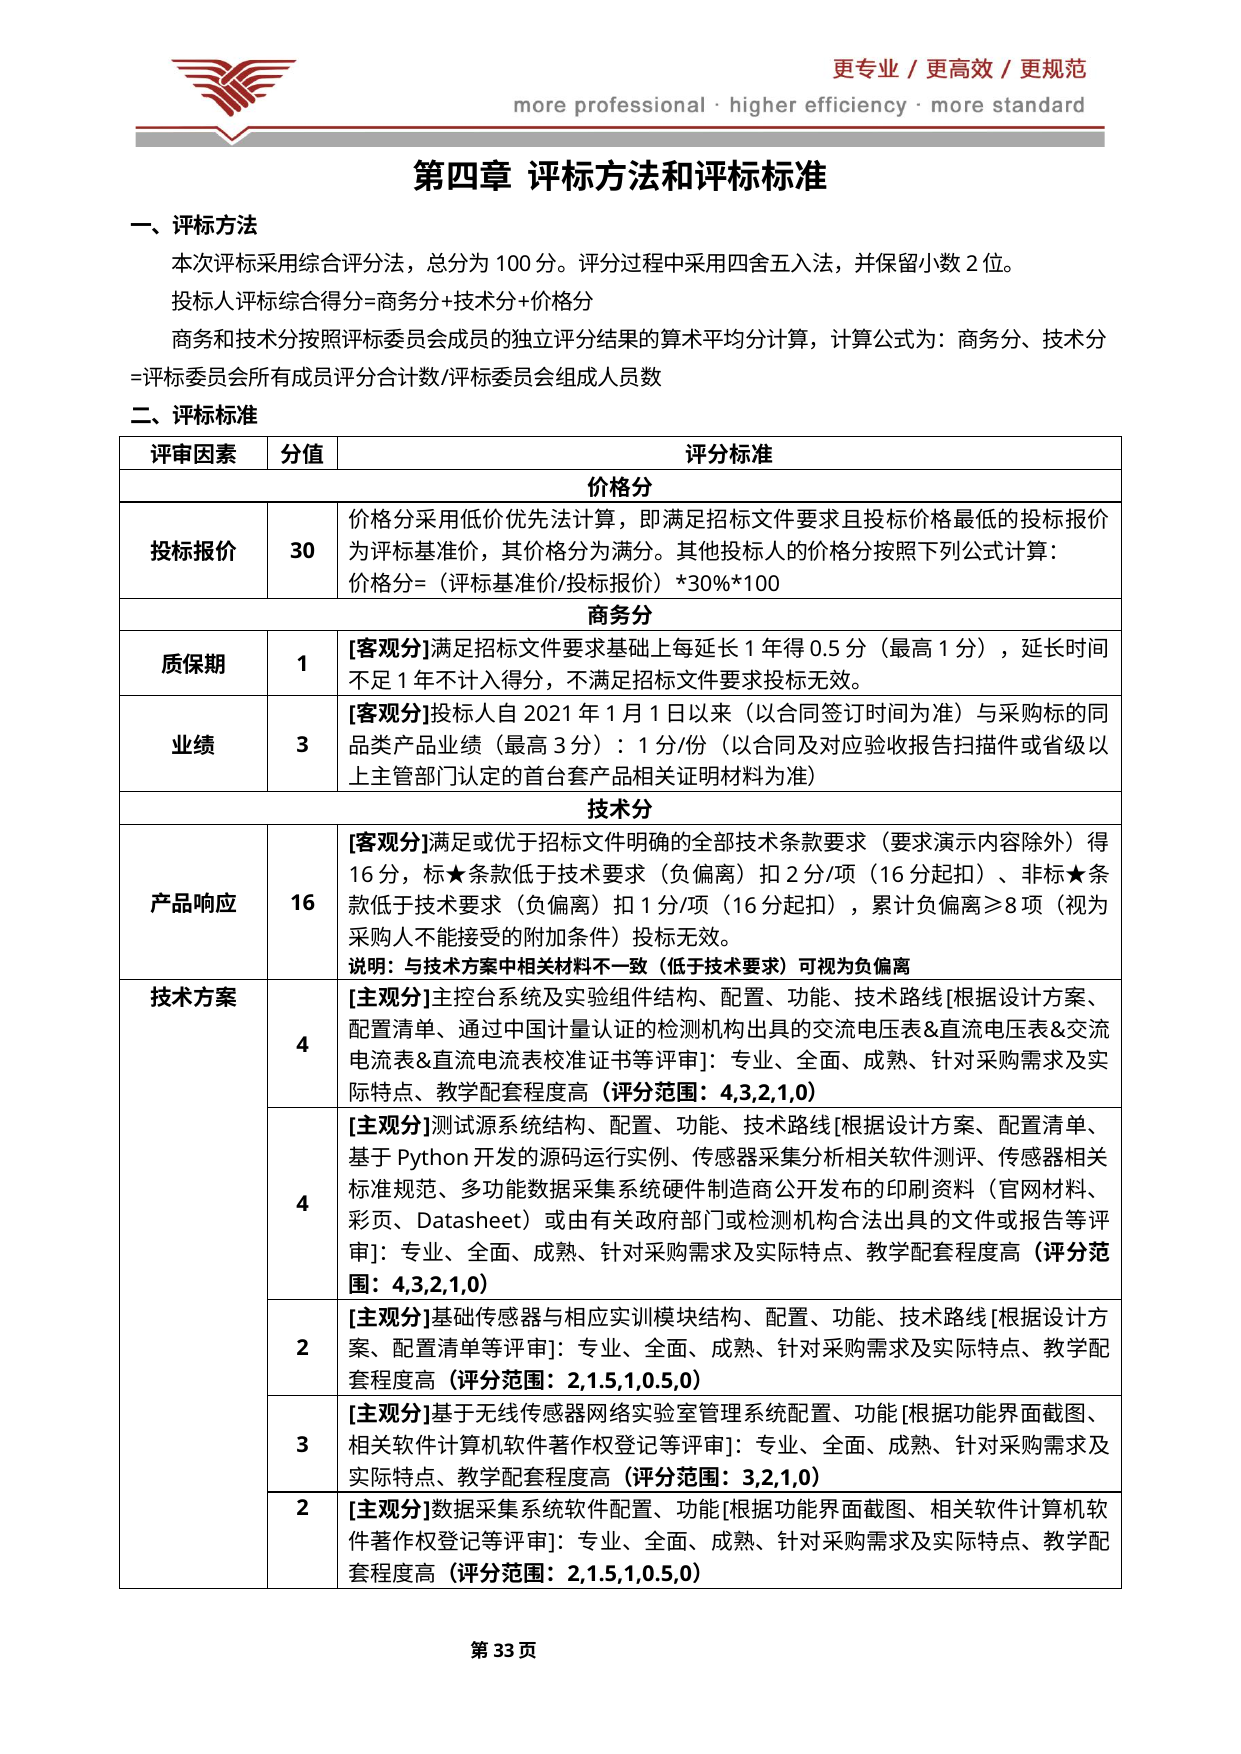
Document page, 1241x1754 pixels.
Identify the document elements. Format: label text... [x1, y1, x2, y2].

table_cell 4 [268, 1108, 337, 1299]
table_cell 价格分采用低价优先法计算，即满足招标文件要求且投标价格最低的投标报价为评标基准价，其价格分为满分。其他投标人的价格分按照下列公式计算： 价格分=（评标基准价/投标报价）*30%*100 [338, 503, 1121, 597]
table_cell 3 [268, 696, 337, 791]
table_cell 质保期 [120, 631, 267, 695]
text 本次评标采用综合评分法，总分为100分。评分过程中采用四舍五入法，并保留小数2位。 [130, 246, 1110, 277]
table_cell 产品响应 [120, 825, 267, 979]
table_cell 业绩 [120, 696, 267, 791]
picture [135, 35, 1105, 147]
table_cell 投标报价 [120, 503, 267, 597]
text 商务和技术分按照评标委员会成员的独立评分结果的算术平均分计算，计算公式为：商务分、技术分=评标委员会所有成员评分合计数/评标委员会组成人员数 [130, 322, 1110, 392]
text 一、评标方法 [130, 208, 1110, 239]
table_cell [主观分]基于无线传感器网络实验室管理系统配置、功能[根据功能界面截图、相关软件计算机软件著作权登记等评审]：专业、全面、成熟、针对采购需求及实际特点、教学配套程度高（评分范围：3,2,1,0） [338, 1396, 1121, 1491]
table_cell 30 [268, 503, 337, 597]
table_cell [客观分]满足或优于招标文件明确的全部技术条款要求（要求演示内容除外）得16分，标★条款低于技术要求（负偏离）扣2分/项（16分起扣）、非标★条款低于技术要求（负偏离）扣1分/项（16分起扣），累计负偏离≥8项（视为采购人不能接受的附加条件）投标无效。 说明：与技术方案中相关材料不一致（低于技术要求）可视为负偏离 [338, 825, 1121, 979]
table_cell [客观分]满足招标文件要求基础上每延长1年得0.5分（最高1分），延长时间不足1年不计入得分，不满足招标文件要求投标无效。 [338, 631, 1121, 695]
table_cell [客观分]投标人自2021年1月1日以来（以合同签订时间为准）与采购标的同品类产品业绩（最高3分）：1分/份（以合同及对应验收报告扫描件或省级以上主管部门认定的首台套产品相关证明材料为准） [338, 696, 1121, 791]
table_cell [主观分]主控台系统及实验组件结构、配置、功能、技术路线[根据设计方案、配置清单、通过中国计量认证的检测机构出具的交流电压表&直流电压表&交流电流表&直流电流表校准证书等评审]：专业、全面、成熟、针对采购需求及实际特点、教学配套程度高（评分范围：4,3,2,1,0） [338, 980, 1121, 1107]
text 投标人评标综合得分=商务分+技术分+价格分 [130, 284, 1110, 316]
table_cell [主观分]测试源系统结构、配置、功能、技术路线[根据设计方案、配置清单、基于Python开发的源码运行实例、传感器采集分析相关软件测评、传感器相关标准规范、多功能数据采集系统硬件制造商公开发布的印刷资料（官网材料、彩页、Datasheet）或由有关政府部门或检测机构合法出具的文件或报告等评审]：专业、全面、成熟、针对采购需求及实际特点、教学配套程度高（评分范围：4,3,2,1,0） [338, 1108, 1121, 1299]
table_cell 4 [268, 980, 337, 1107]
table_cell 3 [268, 1396, 337, 1491]
table_cell 技术方案 [120, 980, 267, 1588]
table_header 分值 [268, 437, 337, 469]
text 第四章 评标方法和评标标准 [130, 150, 1110, 198]
table_cell [主观分]数据采集系统软件配置、功能[根据功能界面截图、相关软件计算机软件著作权登记等评审]：专业、全面、成熟、针对采购需求及实际特点、教学配套程度高（评分范围：2,1.5,1,0.5,0） [338, 1493, 1121, 1588]
table_cell 商务分 [120, 599, 1121, 630]
table_header 评审因素 [120, 437, 267, 469]
table_cell 2 [268, 1300, 337, 1395]
table_cell 价格分 [120, 470, 1121, 501]
text 二、评标标准 [130, 398, 1110, 430]
table_cell 16 [268, 825, 337, 979]
table_cell 技术分 [120, 792, 1121, 824]
table_cell 1 [268, 631, 337, 695]
table_cell 2 [268, 1493, 337, 1588]
table_header 评分标准 [338, 437, 1121, 469]
table_cell [主观分]基础传感器与相应实训模块结构、配置、功能、技术路线[根据设计方案、配置清单等评审]：专业、全面、成熟、针对采购需求及实际特点、教学配套程度高（评分范围：2,1.5,1,0.5,0） [338, 1300, 1121, 1395]
